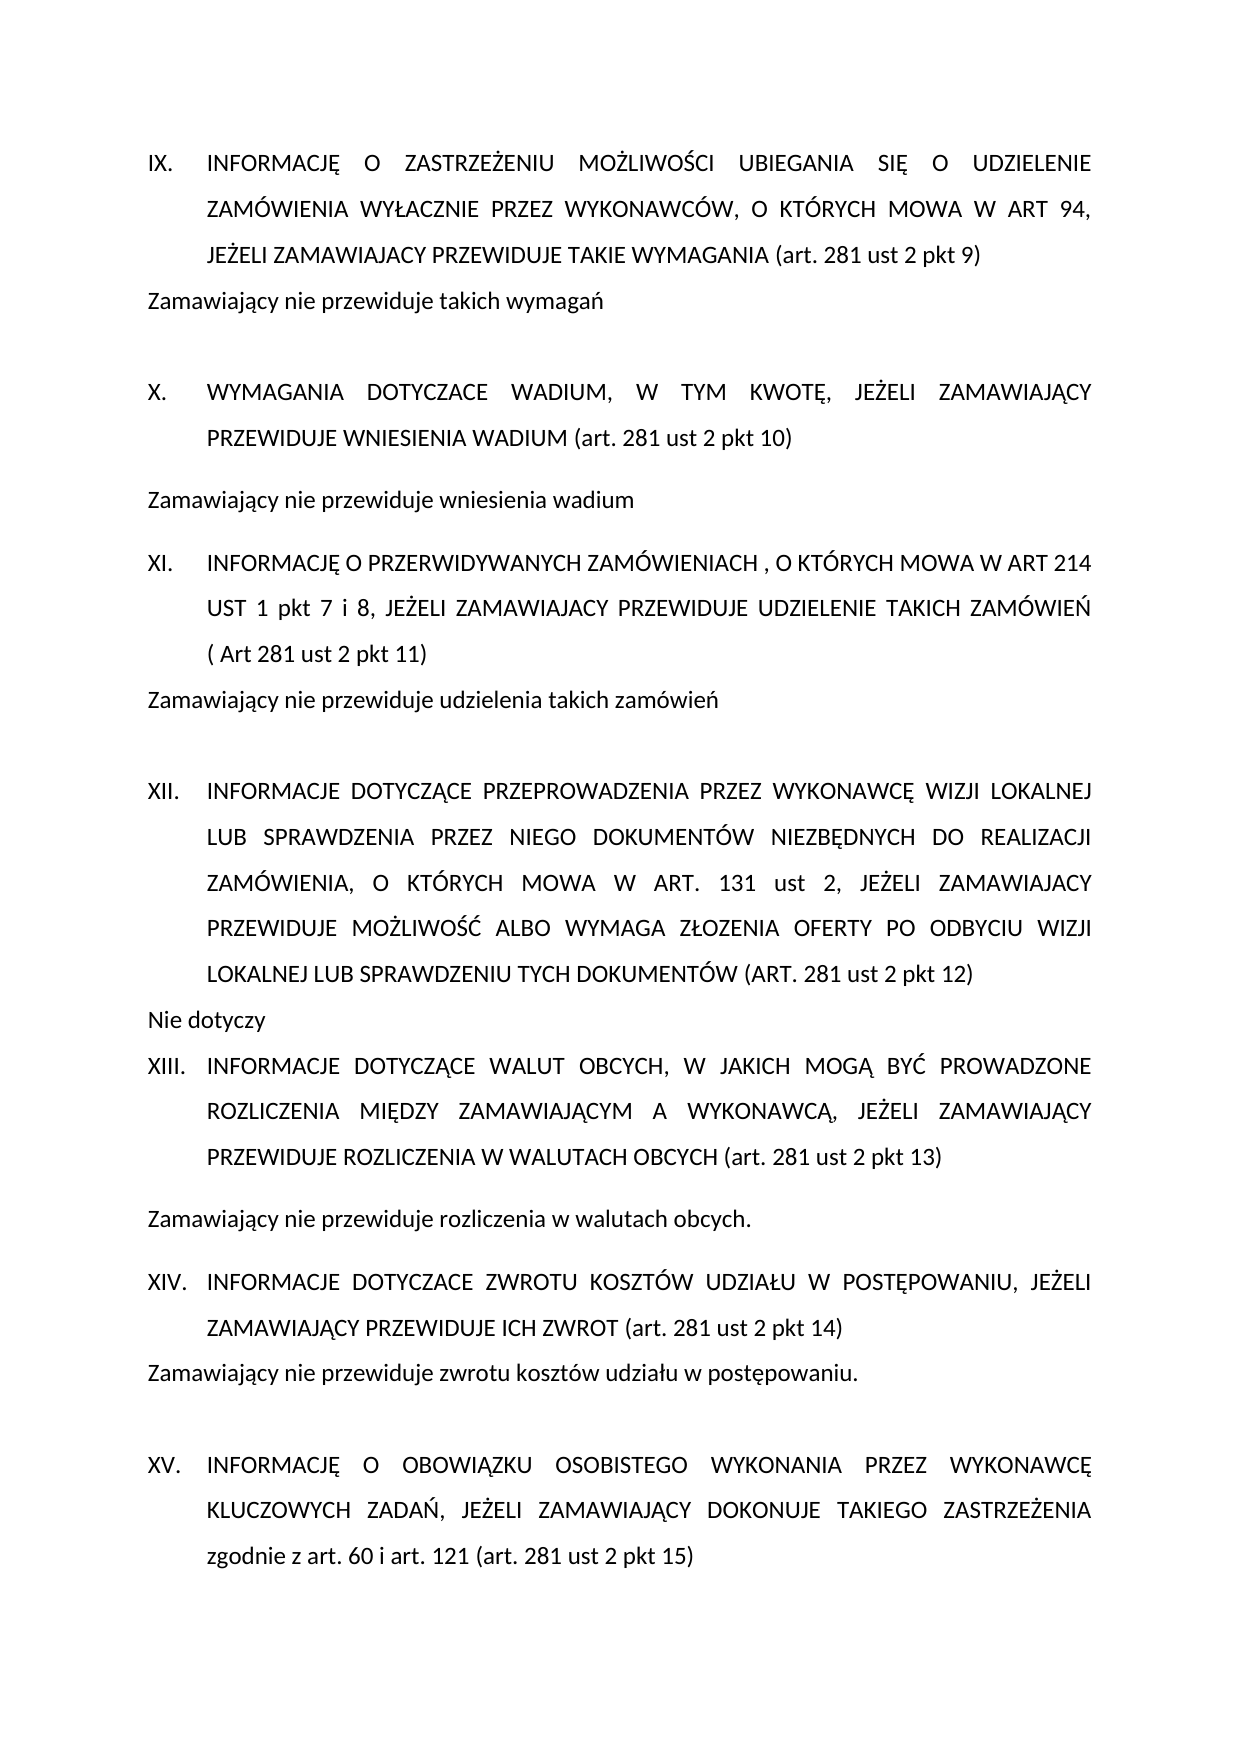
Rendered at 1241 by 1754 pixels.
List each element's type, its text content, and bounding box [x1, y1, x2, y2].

list WYMAGANIA DOTYCZACE WADIUM, W TYM KWOTĘ, JEŻELI ZAMAWIAJĄCY PRZEWIDUJE WNIESIENIA WADIUM (art. 281 ust 2 pkt 10) [148, 376, 1093, 452]
list INFORMACJE DOTYCZĄCE WALUT OBCYCH, W JAKICH MOGĄ BYĆ PROWADZONE ROZLICZENIA MIĘDZY ZAMAWIAJĄCYM A WYKONAWCĄ, JEŻELI ZAMAWIAJĄCY PRZEWIDUJE ROZLICZENIA W WALUTACH OBCYCH (art. 281 ust 2 pkt 13) [148, 1050, 1093, 1172]
list INFORMACJE DOTYCZACE ZWROTU KOSZTÓW UDZIAŁU W POSTĘPOWANIU, JEŻELI ZAMAWIAJĄCY PRZEWIDUJE ICH ZWROT (art. 281 ust 2 pkt 14) [148, 1266, 1093, 1342]
list INFORMACJĘ O PRZERWIDYWANYCH ZAMÓWIENIACH , O KTÓRYCH MOWA W ART 214 UST 1 pkt 7 i 8, JEŻELI ZAMAWIAJACY PRZEWIDUJE UDZIELENIE TAKICH ZAMÓWIEŃ ( Art 281 ust 2 pkt 11) [148, 547, 1093, 669]
text Zamawiający nie przewiduje rozliczenia w walutach obcych. [148, 1204, 1093, 1234]
list Zamawiający nie przewiduje udzielenia takich zamówień [148, 684, 1093, 714]
list INFORMACJĘ O ZASTRZEŻENIU MOŻLIWOŚCI UBIEGANIA SIĘ O UDZIELENIE ZAMÓWIENIA WYŁACZNIE PRZEZ WYKONAWCÓW, O KTÓRYCH MOWA W ART 94, JEŻELI ZAMAWIAJACY PRZEWIDUJE TAKIE WYMAGANIA (art. 281 ust 2 pkt 9) [148, 148, 1093, 269]
list Zamawiający nie przewiduje takich wymagań [148, 285, 1093, 315]
list INFORMACJE DOTYCZĄCE PRZEPROWADZENIA PRZEZ WYKONAWCĘ WIZJI LOKALNEJ LUB SPRAWDZENIA PRZEZ NIEGO DOKUMENTÓW NIEZBĘDNYCH DO REALIZACJI ZAMÓWIENIA, O KTÓRYCH MOWA W ART. 131 ust 2, JEŻELI ZAMAWIAJACY PRZEWIDUJE MOŻLIWOŚĆ ALBO WYMAGA ZŁOZENIA OFERTY PO ODBYCIU WIZJI LOKALNEJ LUB SPRAWDZENIU TYCH DOKUMENTÓW (ART. 281 ust 2 pkt 12) [148, 775, 1093, 989]
list INFORMACJĘ O OBOWIĄZKU OSOBISTEGO WYKONANIA PRZEZ WYKONAWCĘ KLUCZOWYCH ZADAŃ, JEŻELI ZAMAWIAJĄCY DOKONUJE TAKIEGO ZASTRZEŻENIA zgodnie z art. 60 i art. 121 (art. 281 ust 2 pkt 15) [148, 1449, 1093, 1571]
text Zamawiający nie przewiduje wniesienia wadium [148, 484, 1093, 515]
list Nie dotyczy [148, 1004, 1093, 1034]
list Zamawiający nie przewiduje zwrotu kosztów udziału w postępowaniu. [148, 1357, 1093, 1388]
